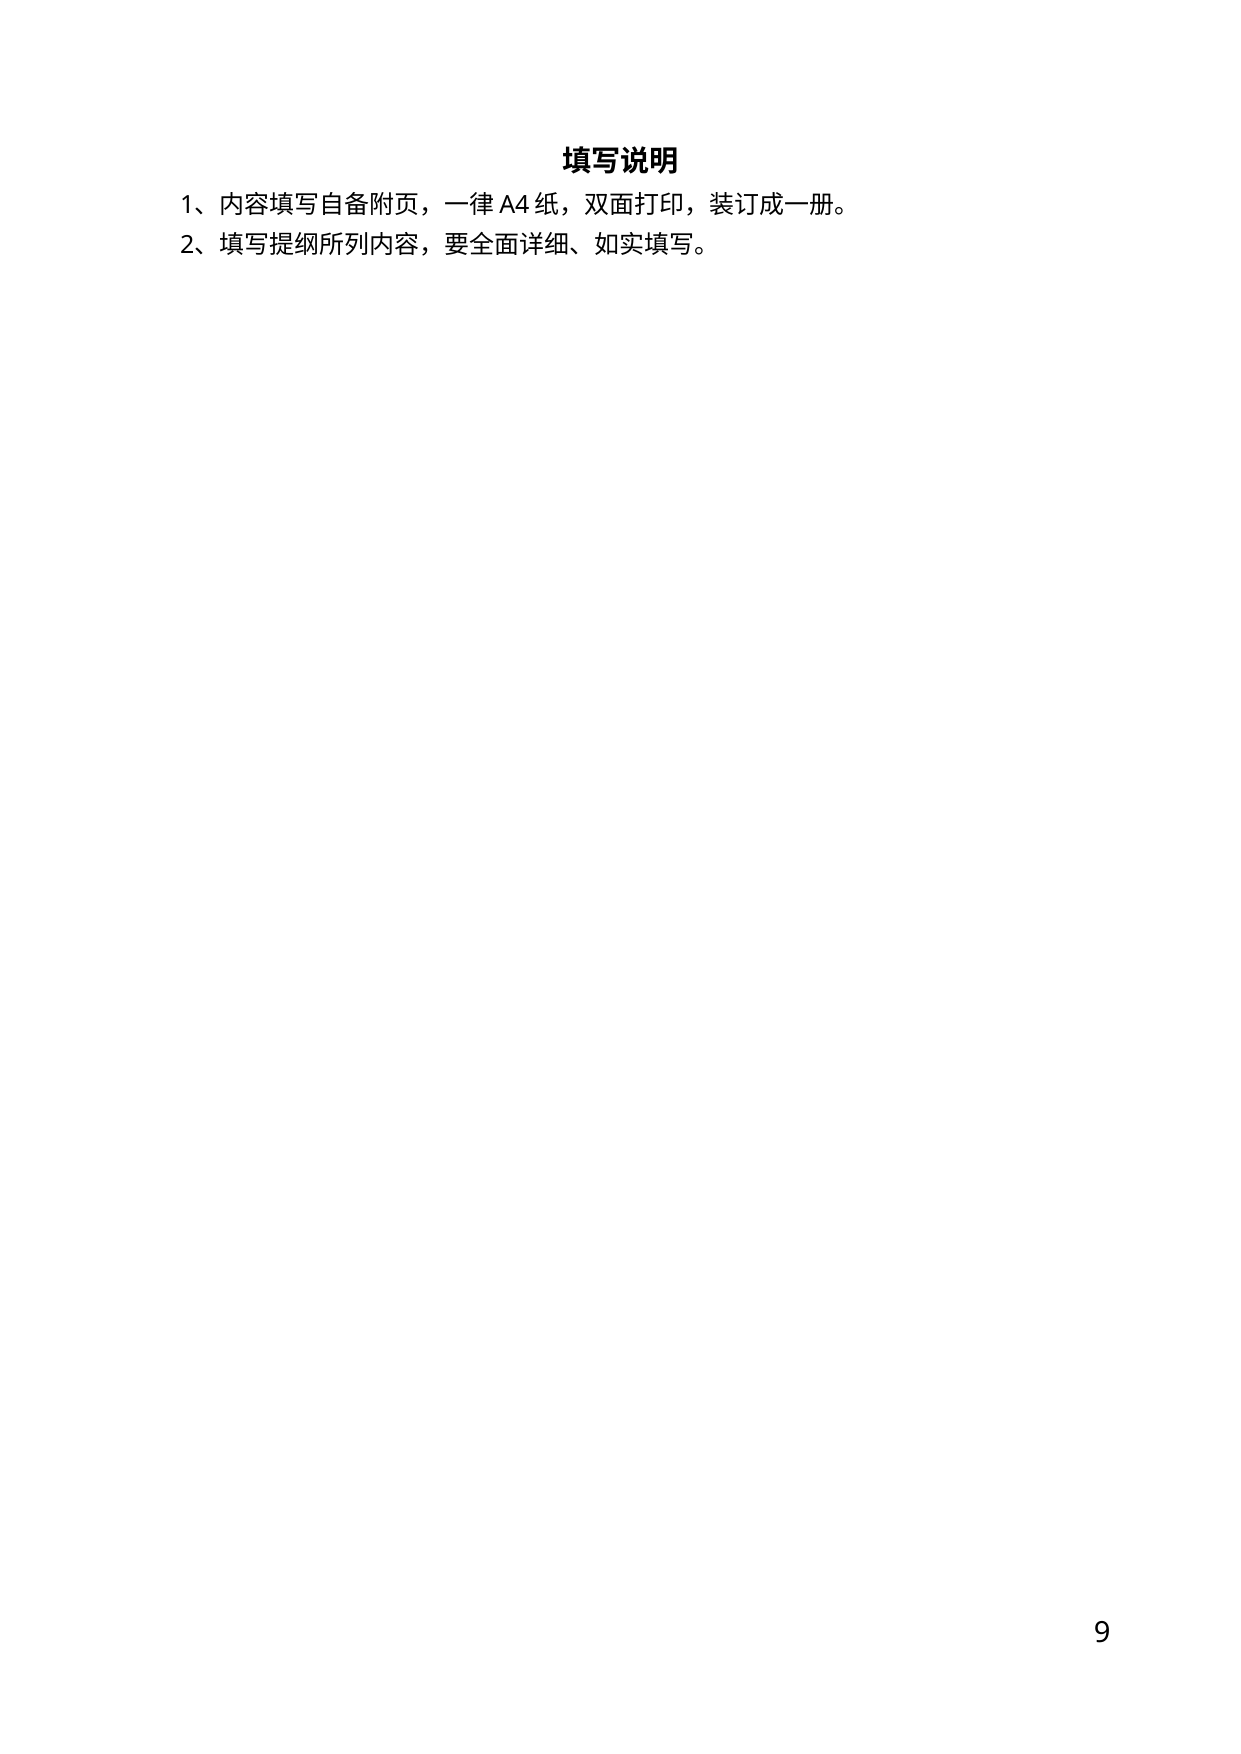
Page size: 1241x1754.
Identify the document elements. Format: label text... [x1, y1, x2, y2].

text 2、填写提纲所列内容，要全面详细、如实填写。 [130, 222, 1110, 261]
text 1、内容填写自备附页，一律A4纸，双面打印，装订成一册。 [130, 182, 1110, 222]
text 填写说明 [130, 130, 1110, 182]
